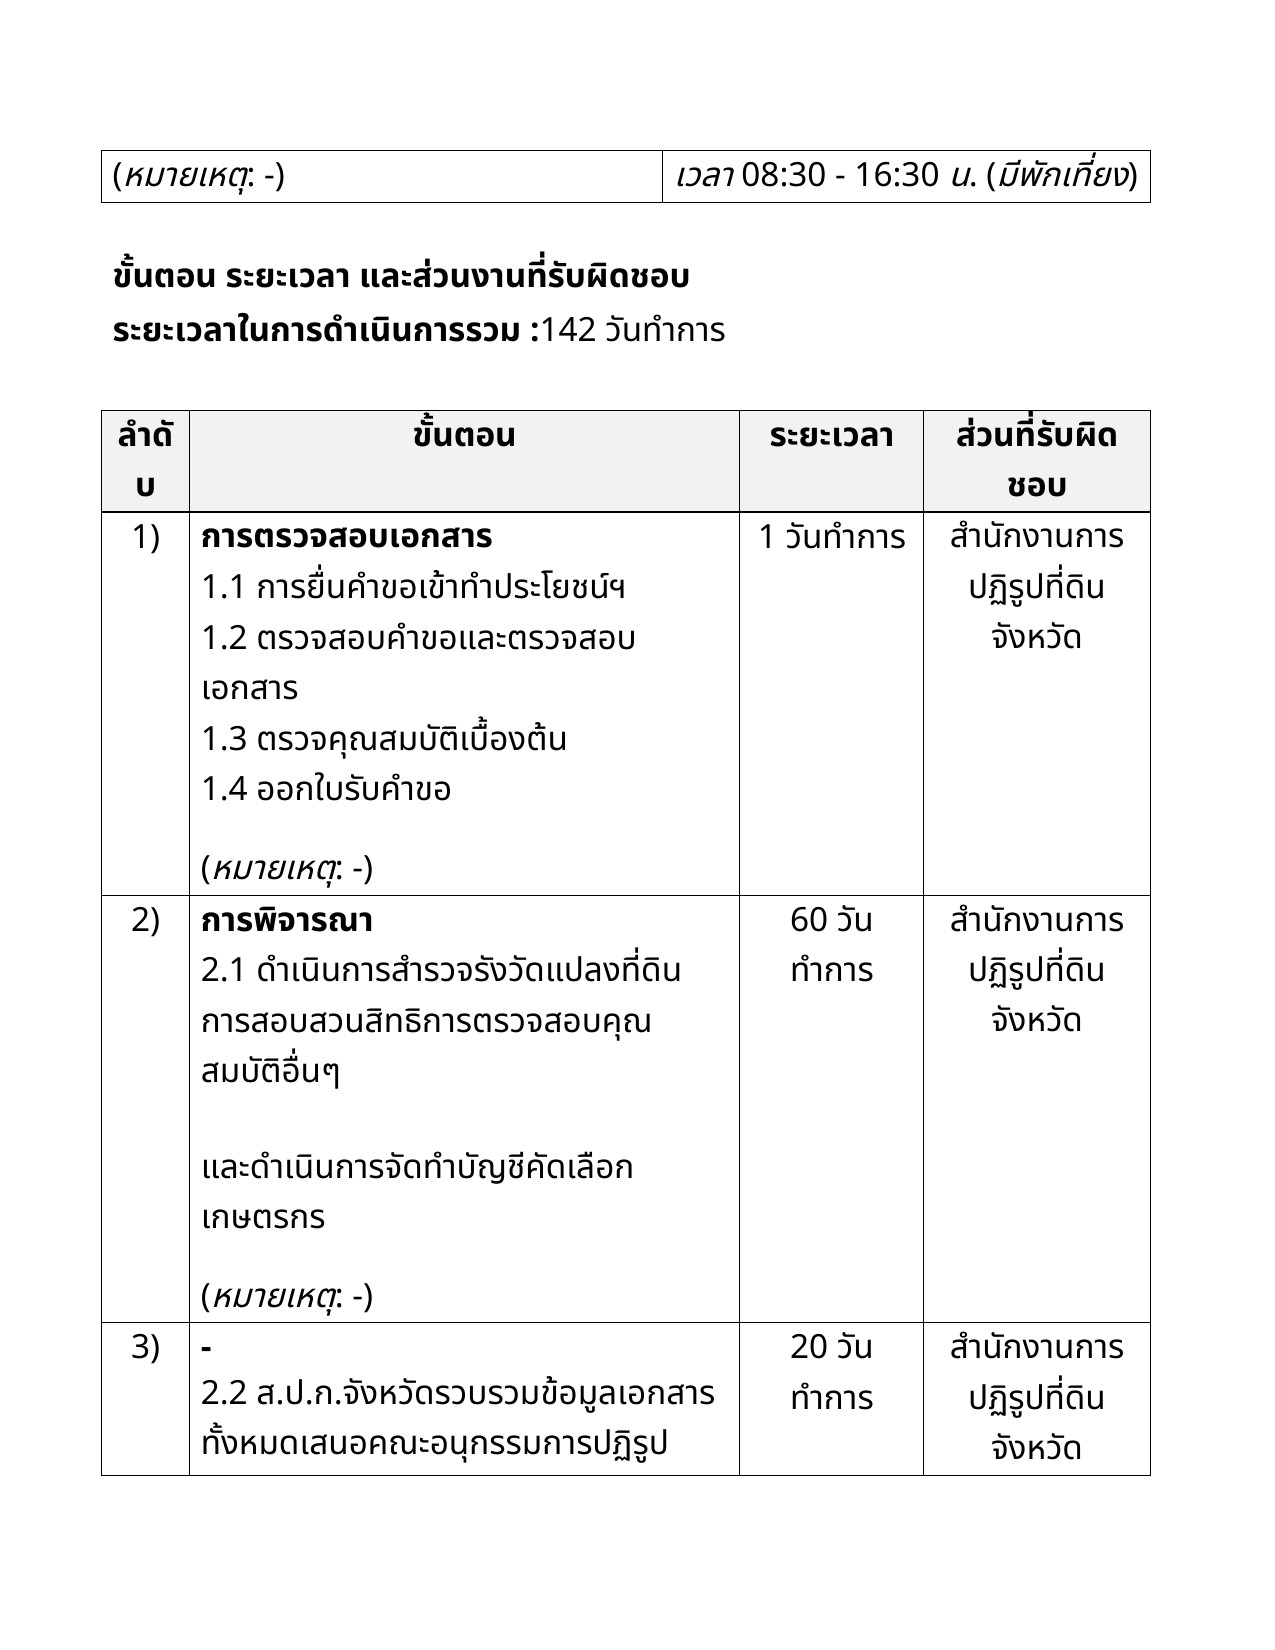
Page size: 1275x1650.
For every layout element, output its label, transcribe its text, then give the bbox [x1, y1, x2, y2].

table_header ระยะเวลา [740, 411, 923, 511]
table_header ลำดับ [102, 411, 189, 511]
table_header ส่วนที่รับผิดชอบ [924, 411, 1150, 511]
table_cell การตรวจสอบเอกสาร 1.1 การยื่นคำขอเข้าทำประโยชน์ฯ 1.2 ตรวจสอบคำขอและตรวจสอบเอกสาร 1.3 ตรวจคุณสมบัติเบื้องต้น 1.4 ออกใบรับคำขอ (หมายเหตุ: -) [190, 513, 739, 894]
table_cell 2) [102, 896, 189, 1322]
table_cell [190, 1323, 739, 1474]
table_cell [102, 151, 662, 202]
table_cell 3) [102, 1323, 189, 1474]
table_cell 1 วันทำการ [740, 513, 923, 894]
table_cell 60 วันทำการ [740, 896, 923, 1322]
table_header ขั้นตอน [190, 411, 739, 511]
table_cell การพิจารณา 2.1 ดำเนินการสำรวจรังวัดแปลงที่ดินการสอบสวนสิทธิการตรวจสอบคุณสมบัติอื่นๆ และดำเนินการจัดทำบัญชีคัดเลือกเกษตรกร (หมายเหตุ: -) [190, 896, 739, 1322]
table_cell 1) [102, 513, 189, 894]
table_cell 20 วันทำการ [740, 1323, 923, 1474]
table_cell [663, 151, 1150, 202]
table_cell สำนักงานการปฏิรูปที่ดินจังหวัด [924, 513, 1150, 894]
table_cell สำนักงานการปฏิรูปที่ดินจังหวัด [924, 1323, 1150, 1474]
table_cell สำนักงานการปฏิรูปที่ดินจังหวัด [924, 896, 1150, 1322]
text ระยะเวลาในการดำเนินการรวม :142 วันทำการ [112, 306, 1162, 357]
text ขั้นตอน ระยะเวลา และส่วนงานที่รับผิดชอบ [112, 252, 1162, 302]
